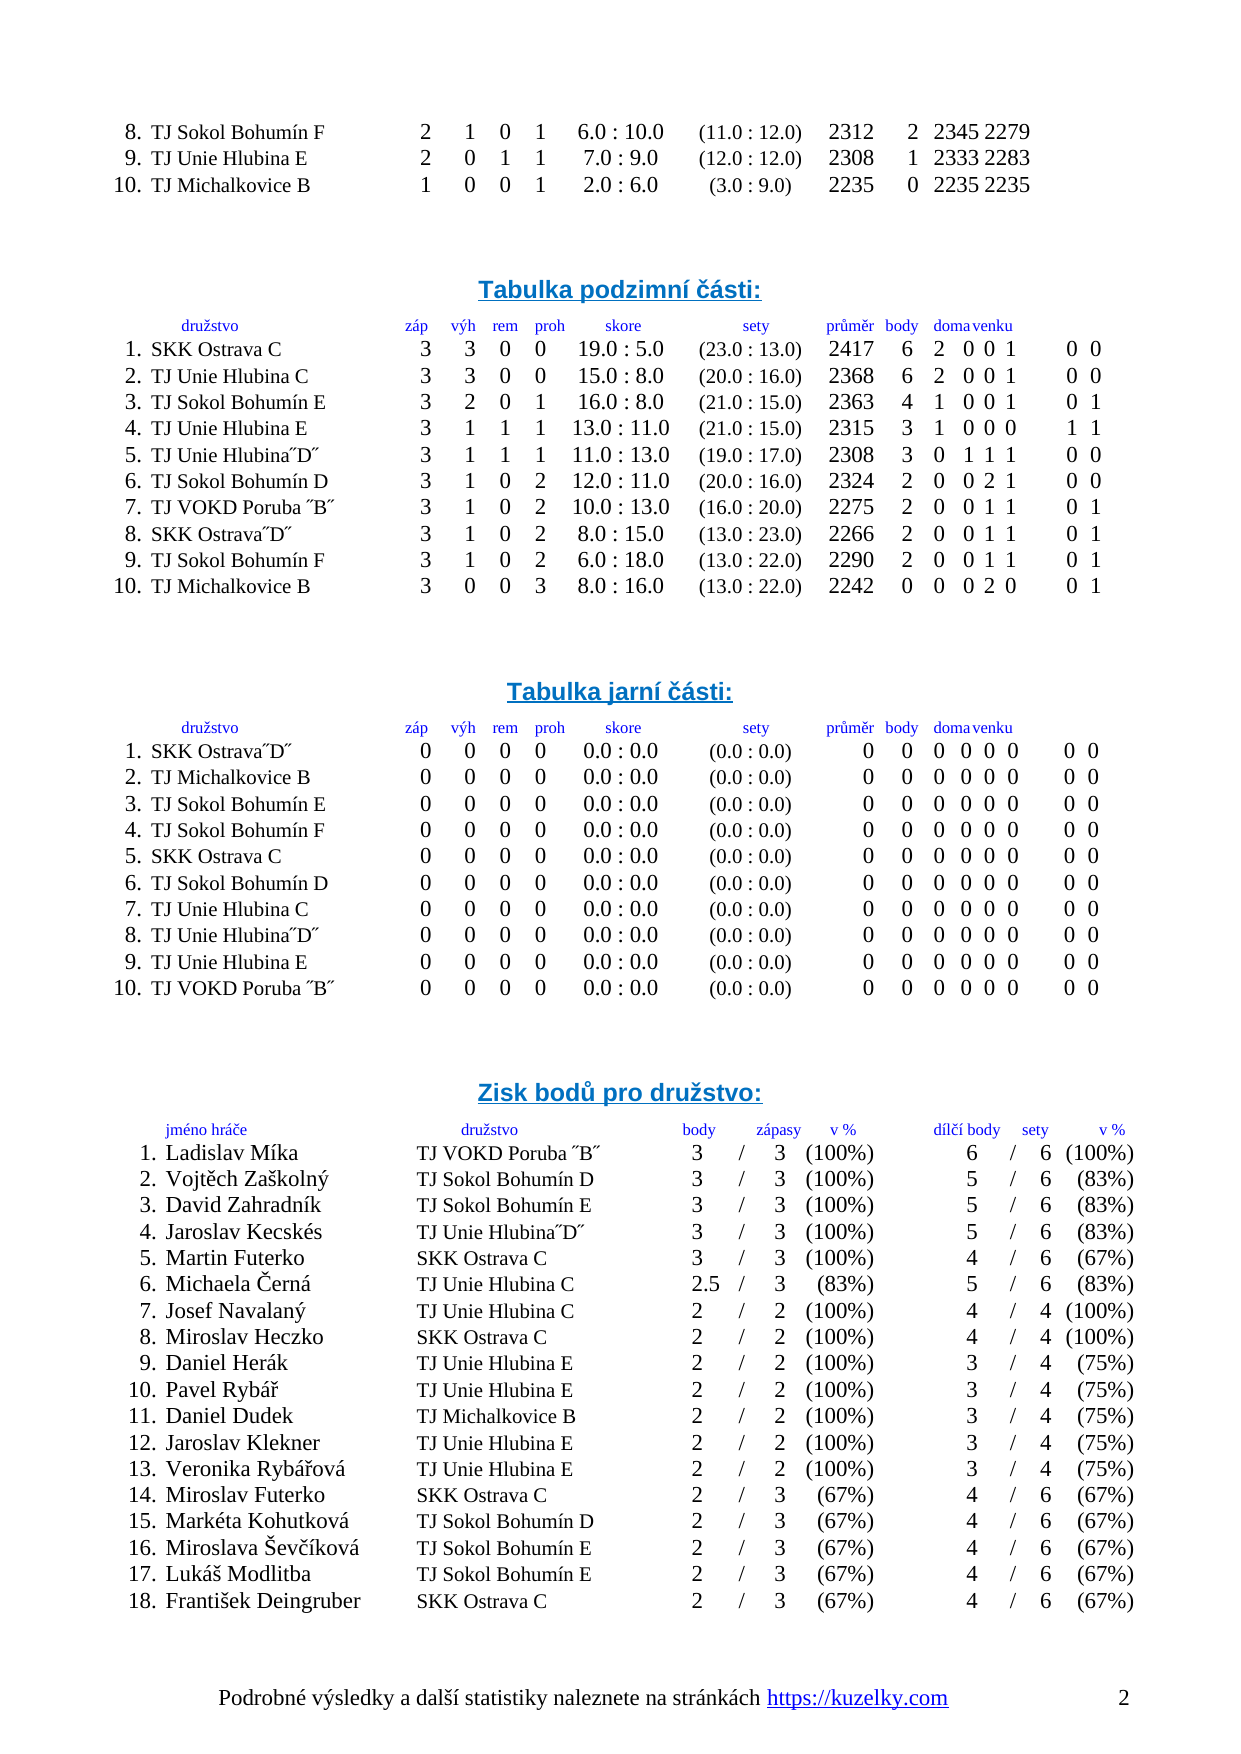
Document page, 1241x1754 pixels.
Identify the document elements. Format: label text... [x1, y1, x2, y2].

text 1. Ladislav Míka TJ VOKD Poruba ˝B˝ 3 / 3 (100%) 6 / 6 (100%) [106, 1139, 1134, 1165]
text 8. SKK Ostrava˝D˝ 3 1 0 2 8.0 : 15.0 (13.0 : 23.0) 2266 2 0 0 1 1 0 1 [106, 520, 1134, 546]
text Tabulka podzimní části: [94, 275, 1145, 304]
text 9. TJ Sokol Bohumín F 3 1 0 2 6.0 : 18.0 (13.0 : 22.0) 2290 2 0 0 1 1 0 1 [106, 546, 1134, 572]
text 16. Miroslava Ševčíková TJ Sokol Bohumín E 2 / 3 (67%) 4 / 6 (67%) [106, 1534, 1134, 1560]
text 10. Pavel Rybář TJ Unie Hlubina E 2 / 2 (100%) 3 / 4 (75%) [106, 1376, 1134, 1402]
text 2. TJ Unie Hlubina C 3 3 0 0 15.0 : 8.0 (20.0 : 16.0) 2368 6 2 0 0 1 0 0 [106, 362, 1134, 388]
text jméno hráče družstvo body zápasy v % dílčí body sety v % [106, 1119, 1134, 1139]
text 5. SKK Ostrava C 0 0 0 0 0.0 : 0.0 (0.0 : 0.0) 0 0 0 0 0 0 0 0 [106, 842, 1134, 869]
text 6. TJ Sokol Bohumín D 0 0 0 0 0.0 : 0.0 (0.0 : 0.0) 0 0 0 0 0 0 0 0 [106, 869, 1134, 895]
text 1. SKK Ostrava˝D˝ 0 0 0 0 0.0 : 0.0 (0.0 : 0.0) 0 0 0 0 0 0 0 0 [106, 737, 1134, 763]
text 10. TJ Michalkovice B 3 0 0 3 8.0 : 16.0 (13.0 : 22.0) 2242 0 0 0 2 0 0 1 [106, 572, 1134, 599]
text 3. TJ Sokol Bohumín E 3 2 0 1 16.0 : 8.0 (21.0 : 15.0) 2363 4 1 0 0 1 0 1 [106, 388, 1134, 414]
text 5. Martin Futerko SKK Ostrava C 3 / 3 (100%) 4 / 6 (67%) [106, 1244, 1134, 1270]
text 14. Miroslav Futerko SKK Ostrava C 2 / 3 (67%) 4 / 6 (67%) [106, 1481, 1134, 1508]
text 10. TJ VOKD Poruba ˝B˝ 0 0 0 0 0.0 : 0.0 (0.0 : 0.0) 0 0 0 0 0 0 0 0 [106, 974, 1134, 1001]
text 3. David Zahradník TJ Sokol Bohumín E 3 / 3 (100%) 5 / 6 (83%) [106, 1191, 1134, 1218]
text 4. TJ Unie Hlubina E 3 1 1 1 13.0 : 11.0 (21.0 : 15.0) 2315 3 1 0 0 0 1 1 [106, 414, 1134, 441]
text 7. TJ VOKD Poruba ˝B˝ 3 1 0 2 10.0 : 13.0 (16.0 : 20.0) 2275 2 0 0 1 1 0 1 [106, 493, 1134, 520]
text 4. TJ Sokol Bohumín F 0 0 0 0 0.0 : 0.0 (0.0 : 0.0) 0 0 0 0 0 0 0 0 [106, 816, 1134, 842]
text Tabulka jarní části: [94, 677, 1145, 705]
text 9. TJ Unie Hlubina E 2 0 1 1 7.0 : 9.0 (12.0 : 12.0) 2308 1 2333 2283 [106, 144, 1134, 171]
text 18. František Deingruber SKK Ostrava C 2 / 3 (67%) 4 / 6 (67%) [106, 1587, 1134, 1613]
text 7. Josef Navalaný TJ Unie Hlubina C 2 / 2 (100%) 4 / 4 (100%) [106, 1297, 1134, 1323]
text 5. TJ Unie Hlubina˝D˝ 3 1 1 1 11.0 : 13.0 (19.0 : 17.0) 2308 3 0 1 1 1 0 0 [106, 441, 1134, 467]
text 8. TJ Sokol Bohumín F 2 1 0 1 6.0 : 10.0 (11.0 : 12.0) 2312 2 2345 2279 [106, 118, 1134, 144]
text 7. TJ Unie Hlubina C 0 0 0 0 0.0 : 0.0 (0.0 : 0.0) 0 0 0 0 0 0 0 0 [106, 895, 1134, 921]
text 2. Vojtěch Zaškolný TJ Sokol Bohumín D 3 / 3 (100%) 5 / 6 (83%) [106, 1165, 1134, 1191]
text 6. TJ Sokol Bohumín D 3 1 0 2 12.0 : 11.0 (20.0 : 16.0) 2324 2 0 0 2 1 0 0 [106, 467, 1134, 493]
text 2. TJ Michalkovice B 0 0 0 0 0.0 : 0.0 (0.0 : 0.0) 0 0 0 0 0 0 0 0 [106, 763, 1134, 790]
text 8. Miroslav Heczko SKK Ostrava C 2 / 2 (100%) 4 / 4 (100%) [106, 1323, 1134, 1349]
text 9. Daniel Herák TJ Unie Hlubina E 2 / 2 (100%) 3 / 4 (75%) [106, 1349, 1134, 1376]
text 11. Daniel Dudek TJ Michalkovice B 2 / 2 (100%) 3 / 4 (75%) [106, 1402, 1134, 1428]
text 4. Jaroslav Kecskés TJ Unie Hlubina˝D˝ 3 / 3 (100%) 5 / 6 (83%) [106, 1218, 1134, 1244]
text 9. TJ Unie Hlubina E 0 0 0 0 0.0 : 0.0 (0.0 : 0.0) 0 0 0 0 0 0 0 0 [106, 948, 1134, 974]
text 6. Michaela Černá TJ Unie Hlubina C 2.5 / 3 (83%) 5 / 6 (83%) [106, 1270, 1134, 1297]
text 8. TJ Unie Hlubina˝D˝ 0 0 0 0 0.0 : 0.0 (0.0 : 0.0) 0 0 0 0 0 0 0 0 [106, 921, 1134, 948]
text 13. Veronika Rybářová TJ Unie Hlubina E 2 / 2 (100%) 3 / 4 (75%) [106, 1455, 1134, 1481]
text 12. Jaroslav Klekner TJ Unie Hlubina E 2 / 2 (100%) 3 / 4 (75%) [106, 1428, 1134, 1455]
text 1. SKK Ostrava C 3 3 0 0 19.0 : 5.0 (23.0 : 13.0) 2417 6 2 0 0 1 0 0 [106, 335, 1134, 362]
text družstvo záp výh rem proh skore sety průměr body doma venku [106, 316, 1134, 335]
text 3. TJ Sokol Bohumín E 0 0 0 0 0.0 : 0.0 (0.0 : 0.0) 0 0 0 0 0 0 0 0 [106, 790, 1134, 816]
text 17. Lukáš Modlitba TJ Sokol Bohumín E 2 / 3 (67%) 4 / 6 (67%) [106, 1560, 1134, 1587]
text 15. Markéta Kohutková TJ Sokol Bohumín D 2 / 3 (67%) 4 / 6 (67%) [106, 1508, 1134, 1534]
text 10. TJ Michalkovice B 1 0 0 1 2.0 : 6.0 (3.0 : 9.0) 2235 0 2235 2235 [106, 171, 1134, 197]
text Zisk bodů pro družstvo: [94, 1078, 1145, 1107]
text družstvo záp výh rem proh skore sety průměr body doma venku [106, 718, 1134, 737]
